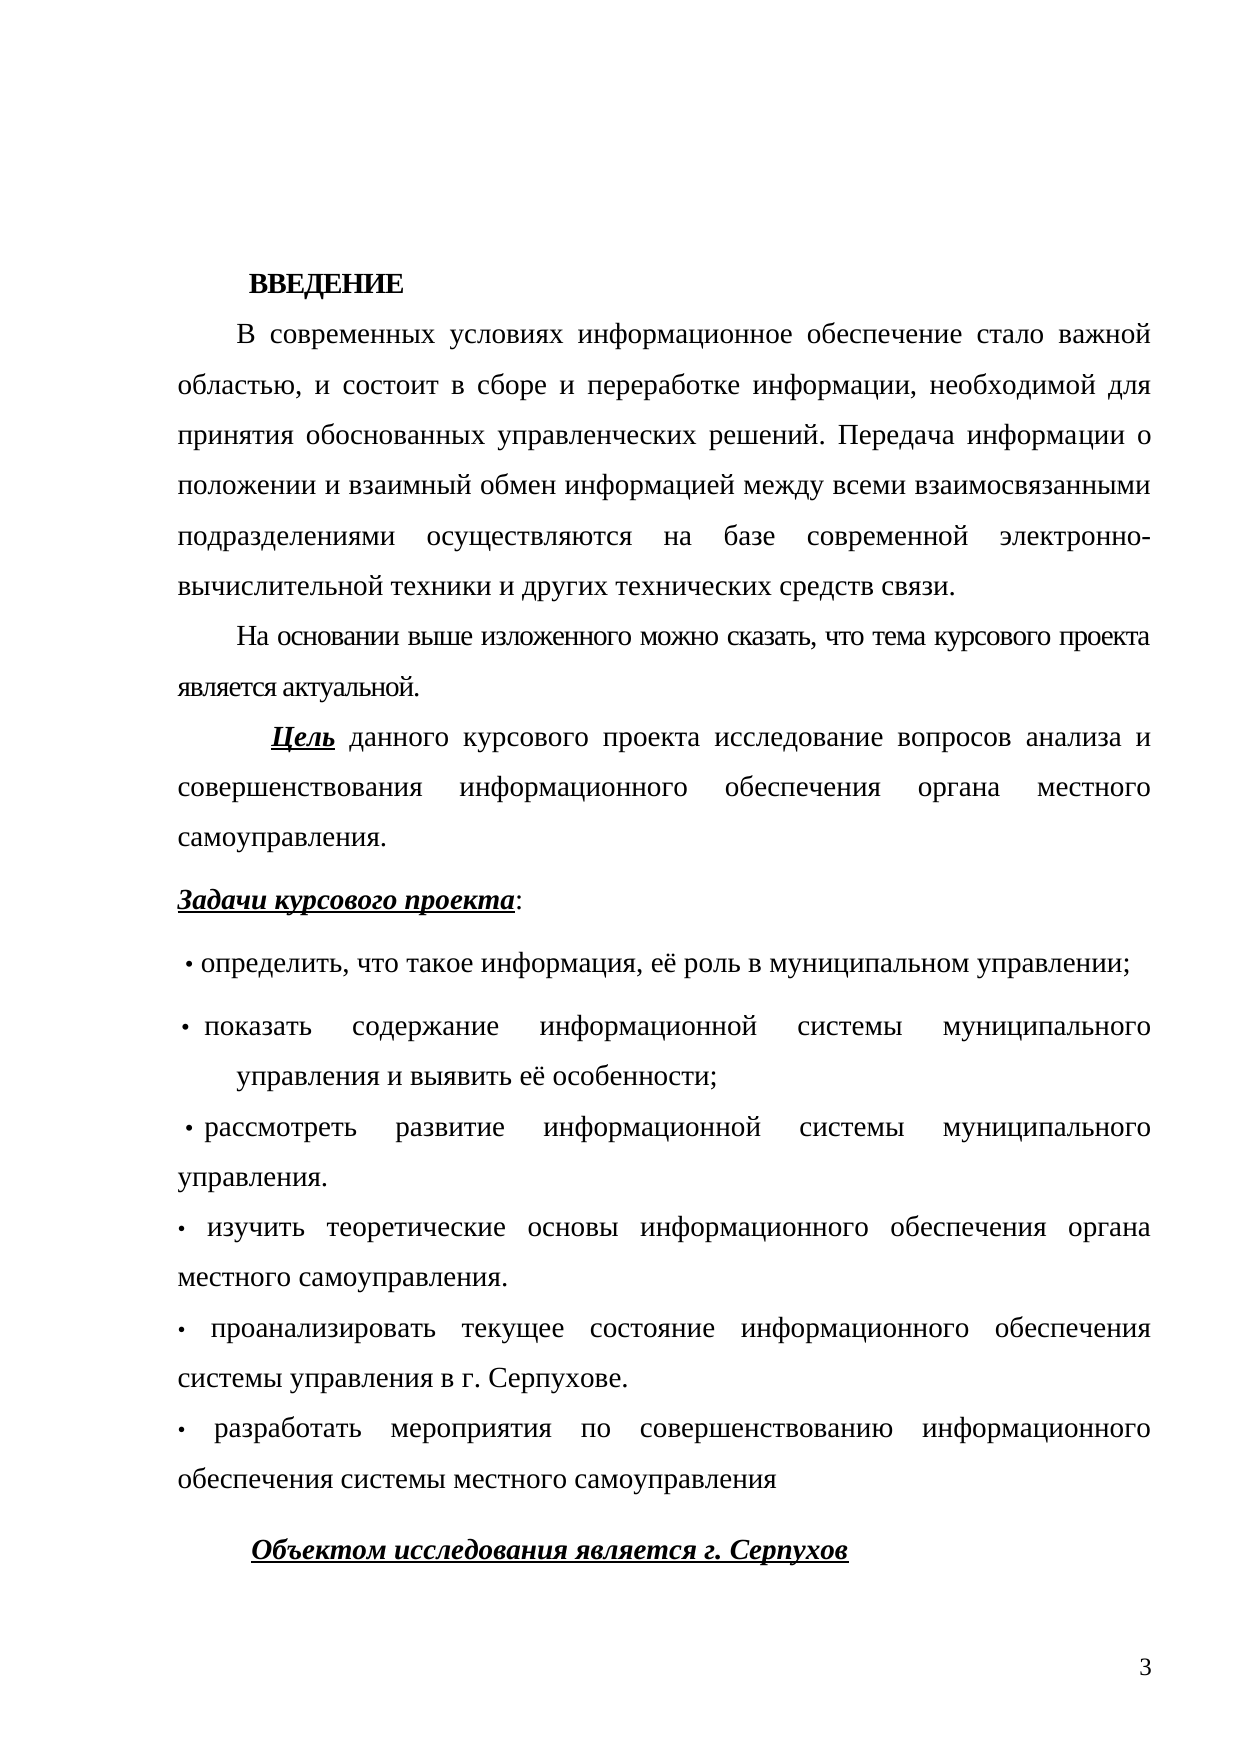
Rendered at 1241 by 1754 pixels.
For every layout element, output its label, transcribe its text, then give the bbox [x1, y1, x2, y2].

text Объектом исследования является г. Серпухов [177, 1532, 1152, 1566]
text На основании выше изложенного можно сказать, что тема курсового проекта является актуальной. [177, 618, 1152, 702]
text Задачи курсового проекта: [177, 882, 1152, 916]
text ВВЕДЕНИЕ [177, 266, 1152, 300]
list • изучить теоретические основы информационного обеспечения органа местного самоуправления. [177, 1209, 1152, 1293]
text • рассмотреть развитие информационной системы муниципального управления. [177, 1109, 1152, 1192]
text Цель данного курсового проекта исследование вопросов анализа и совершенствования информационного обеспечения органа местного самоуправления. [177, 719, 1152, 853]
list • проанализировать текущее состояние информационного обеспечения системы управления в г. Серпухове. [177, 1310, 1152, 1394]
text • определить, что такое информация, её роль в муниципальном управлении; [177, 945, 1152, 979]
list • разработать мероприятия по совершенствованию информационного обеспечения системы местного самоуправления [177, 1411, 1152, 1494]
text • показать содержание информационной системы муниципального управления и выявить её особенности; [177, 1008, 1152, 1092]
text В современных условиях информационное обеспечение стало важной областью, и состоит в сборе и переработке информации, необходимой для принятия обоснованных управленческих решений. Передача информации о положении и взаимный обмен информацией между всеми взаимосвязанными подразделениями осуществляются на базе современной электронно-вычислительной техники и других технических средств связи. [177, 316, 1152, 602]
